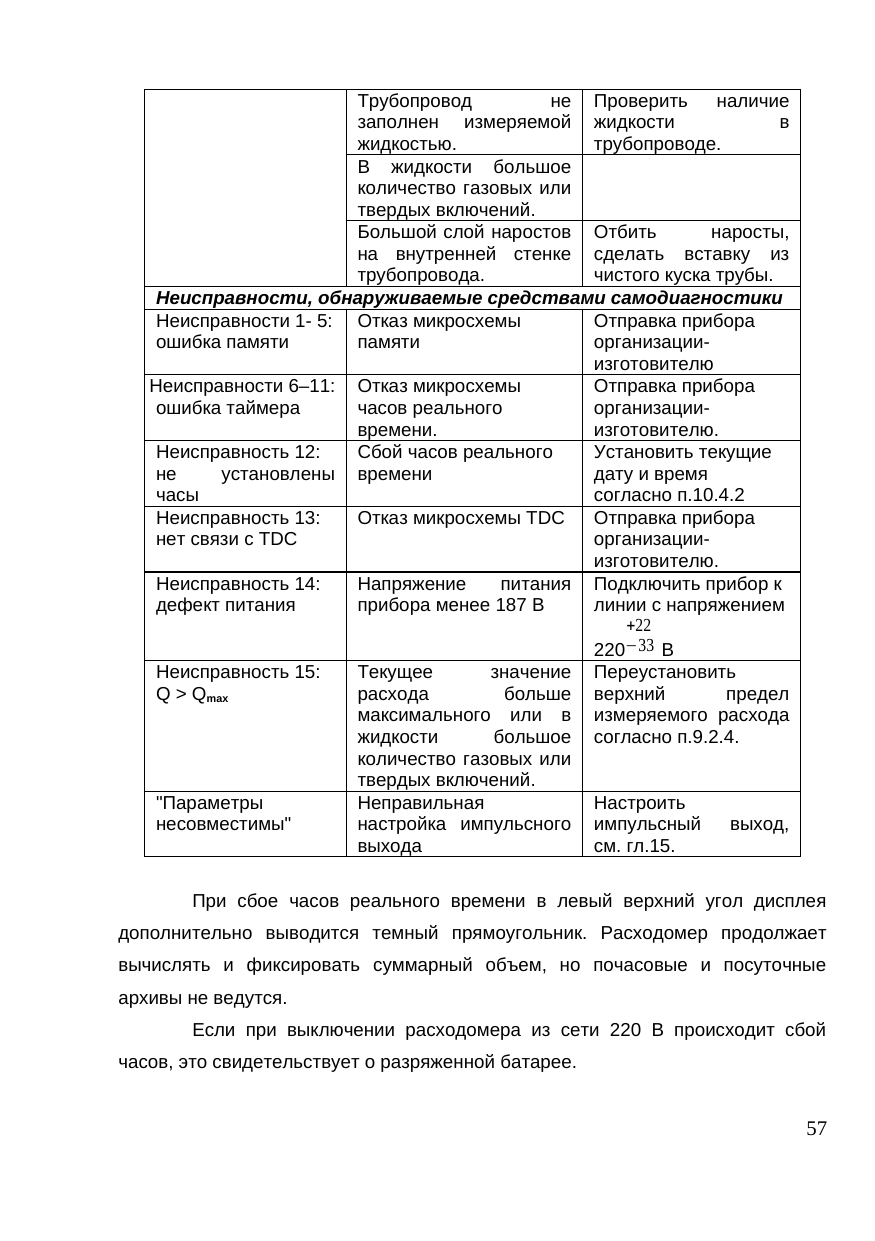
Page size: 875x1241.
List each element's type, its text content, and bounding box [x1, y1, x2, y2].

table_cell Сбой часов реального времени [347, 441, 582, 506]
table_cell Отказ микросхемы ТDС [347, 507, 582, 571]
table_cell Трубопровод не заполнен измеряемой жидкостью. [347, 90, 582, 154]
table_cell Отправка прибора организации-изготовителю. [583, 375, 800, 440]
table_cell Неисправность 12: не установлены часы [145, 441, 346, 506]
table_cell Неисправности 1- 5: ошибка памяти [145, 310, 346, 374]
table_cell Неисправность 13: нет связи с ТDС [145, 507, 346, 571]
text При сбое часов реального времени в левый верхний угол дисплея дополнительно выводится темный прямоугольник. Расходомер продолжает вычислять и фиксировать суммарный объем, но почасовые и посуточные архивы не ведутся. [118, 889, 827, 1008]
table_cell "Параметры несовместимы" [145, 792, 346, 856]
table_cell Отказ микросхемы памяти [347, 310, 582, 374]
table_cell Неисправность 15: Q > Qmax [145, 661, 346, 791]
table_cell Проверить наличие жидкости в трубопроводе. [583, 90, 800, 154]
table_cell Установить текущие дату и время согласно п.10.4.2 [583, 441, 800, 506]
table_cell Настроить импульсный выход, см. гл.15. [583, 792, 800, 856]
table_cell Отказ микросхемы часов реального времени. [347, 375, 582, 440]
table_cell Подключить прибор к линии с напряжением 220 В [583, 573, 800, 660]
table_cell Текущее значение расхода больше максимального или в жидкости большое количество газовых или твердых включений. [347, 661, 582, 791]
table_cell Отправка прибора организации-изготовителю [583, 310, 800, 374]
table_cell Отправка прибора организации-изготовителю. [583, 507, 800, 571]
table_cell Неисправности 6–11: ошибка таймера [145, 375, 346, 440]
table_cell Большой слой наростов на внутренней стенке трубопровода. [347, 221, 582, 286]
table_cell Неисправности, обнаруживаемые средствами самодиагностики [145, 287, 800, 308]
table_cell В жидкости большое количество газовых или твердых включений. [347, 155, 582, 220]
table_cell Неисправность 14: дефект питания [145, 573, 346, 660]
table_cell Напряжение питания прибора менее 187 В [347, 573, 582, 660]
table_cell Неправильная настройка импульсного выхода [347, 792, 582, 856]
table_cell [583, 155, 800, 220]
text Если при выключении расходомера из сети 220 В происходит сбой часов, это свидетельствует о разряженной батарее. [118, 1019, 827, 1073]
table_cell Отбить наросты, сделать вставку из чистого куска трубы. [583, 221, 800, 286]
table_cell Переустановить верхний предел измеряемого расхода согласно п.9.2.4. [583, 661, 800, 791]
